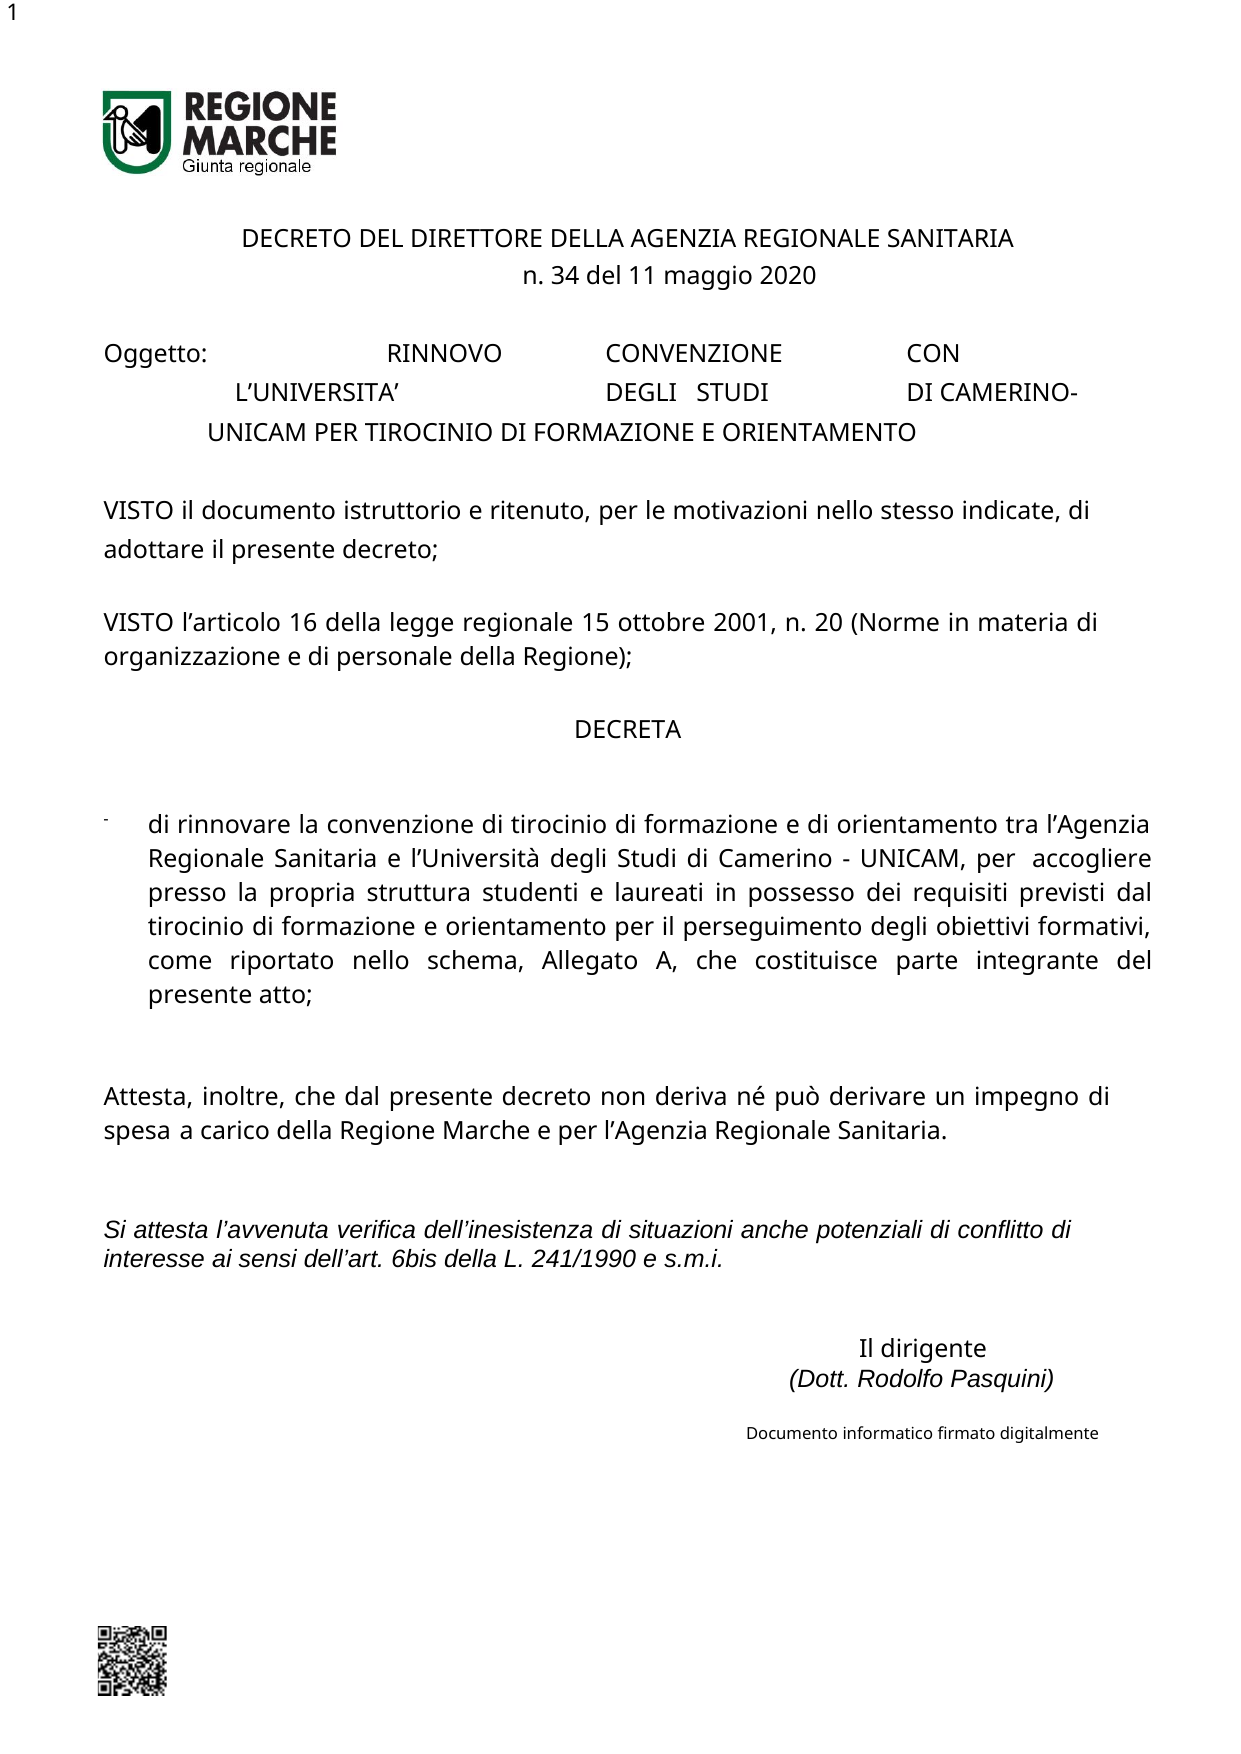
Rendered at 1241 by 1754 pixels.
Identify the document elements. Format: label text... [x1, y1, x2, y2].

text Si attesta l’avvenuta verifica dell’inesistenza di situazioni anche potenziali di conflitto di interesse ai sensi dell’art. 6bis della L. 241/1990 e s.m.i. [103, 1215, 1163, 1273]
text Il dirigente [706, 1330, 1139, 1364]
text DECRETO DEL DIRETTORE DELLA AGENZIA REGIONALE SANITARIA [115, 221, 1139, 255]
list di rinnovare la convenzione di tirocinio di formazione e di orientamento tra l’Agenzia Regionale Sanitaria e l’Università degli Studi di Camerino - UNICAM, per accogliere presso la propria struttura studenti e laureati in possesso dei requisiti previsti dal tirocinio di formazione e orientamento per il perseguimento degli obiettivi formativi, come riportato nello schema, Allegato A, che costituisce parte integrante del presente atto; [103, 807, 1152, 1011]
text n. 34 del 11 maggio 2020 [522, 258, 1163, 292]
text DECRETA [116, 712, 1139, 746]
text (Dott. Rodolfo Pasquini) [706, 1364, 1139, 1393]
text VISTO il documento istruttorio e ritenuto, per le motivazioni nello stesso indicate, di adottare il presente decreto; [103, 492, 1163, 566]
picture [97, 1626, 167, 1696]
picture [101, 88, 343, 176]
text Attesta, inoltre, che dal presente decreto non deriva né può derivare un impegno di spesa a carico della Regione Marche e per l’Agenzia Regionale Sanitaria. [103, 1079, 1163, 1147]
text Documento informatico firmato digitalmente [705, 1422, 1139, 1444]
text Oggetto: RINNOVO CONVENZIONE CON L’UNIVERSITA’ DEGLI STUDI DI CAMERINO-UNICAM PER TIROCINIO DI FORMAZIONE E ORIENTAMENTO [103, 336, 1152, 448]
text VISTO l’articolo 16 della legge regionale 15 ottobre 2001, n. 20 (Norme in materia di organizzazione e di personale della Regione); [103, 605, 1163, 673]
